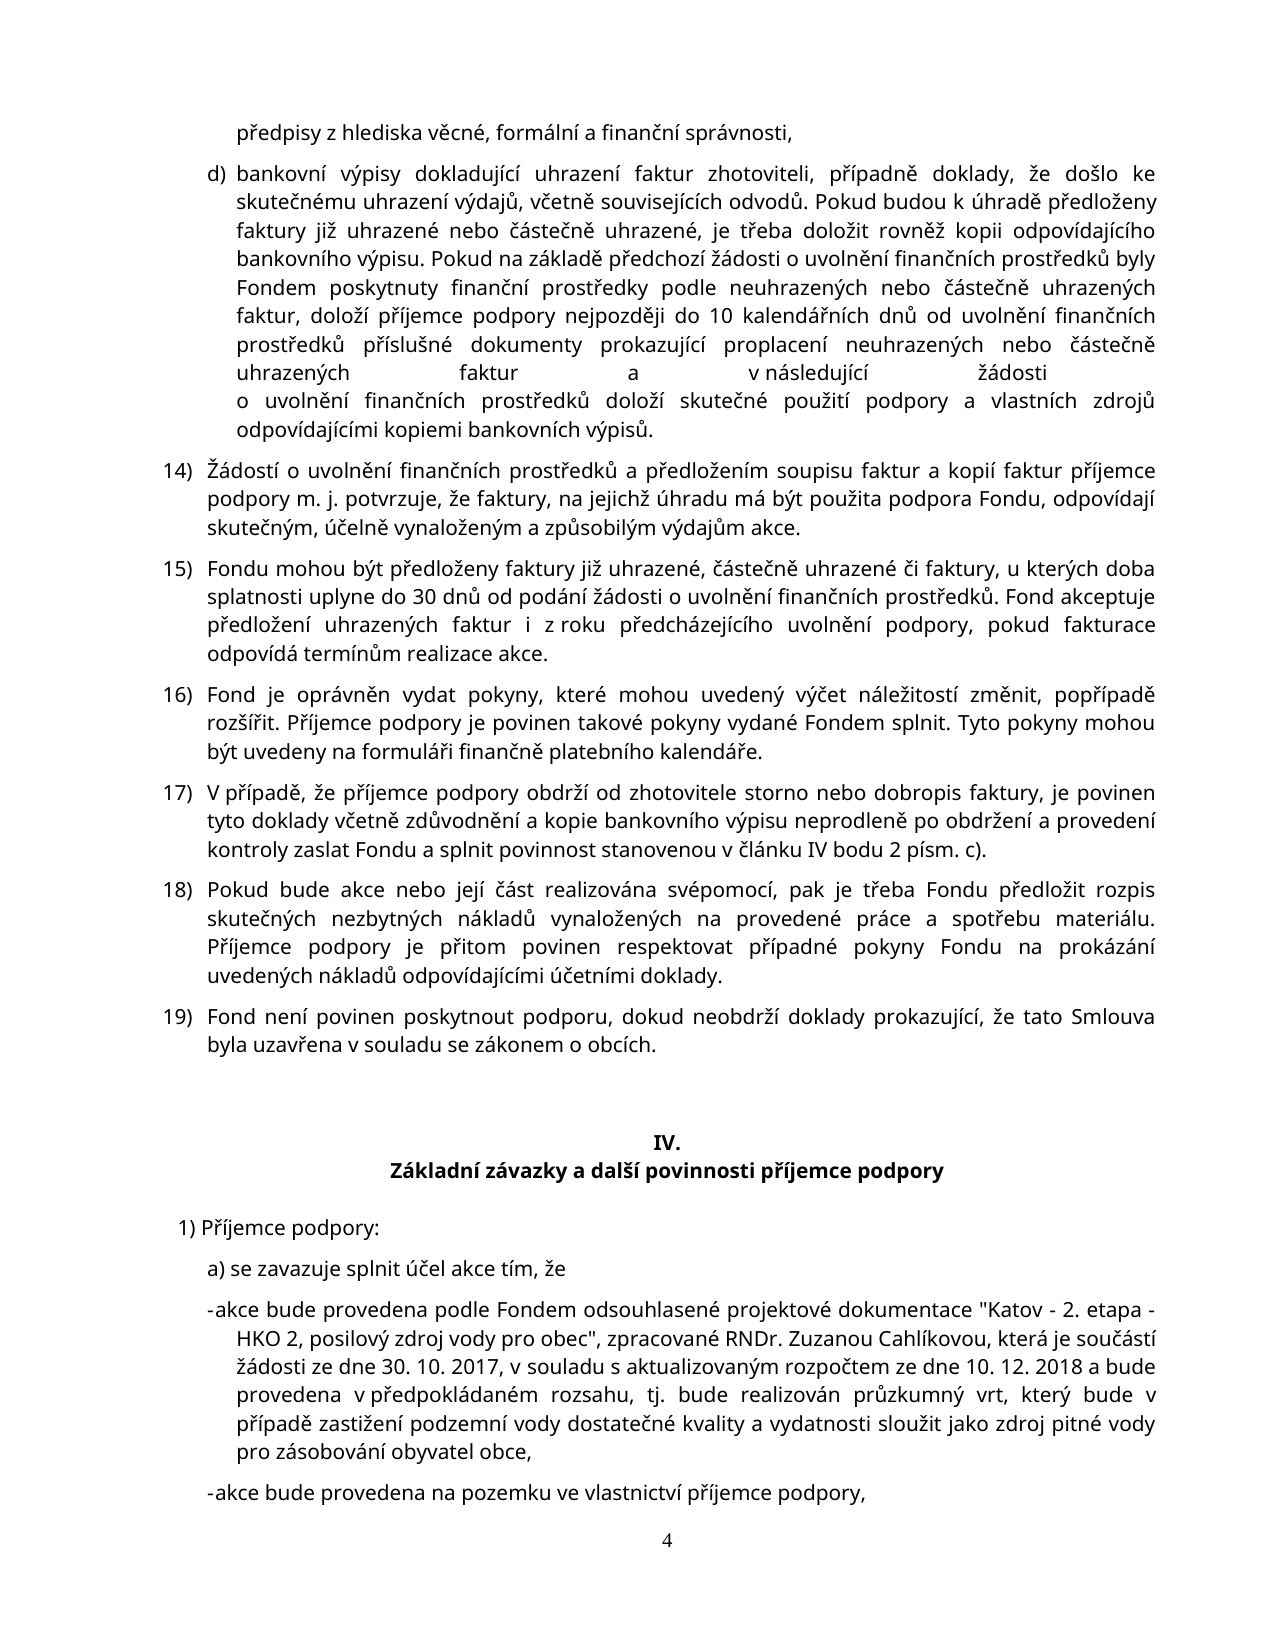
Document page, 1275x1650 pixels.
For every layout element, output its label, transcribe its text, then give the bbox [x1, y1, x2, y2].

list V případě, že příjemce podpory obdrží od zhotovitele storno nebo dobropis faktury, je povinen tyto doklady včetně zdůvodnění a kopie bankovního výpisu neprodleně po obdržení a provedení kontroly zaslat Fondu a splnit povinnost stanovenou v článku IV bodu 2 písm. c). [162, 778, 1157, 863]
list bankovní výpisy dokladující uhrazení faktur zhotoviteli, případně doklady, že došlo ke skutečnému uhrazení výdajů, včetně souvisejících odvodů. Pokud budou k úhradě předloženy faktury již uhrazené nebo částečně uhrazené, je třeba doložit rovněž kopii odpovídajícího bankovního výpisu. Pokud na základě předchozí žádosti o uvolnění finančních prostředků byly Fondem poskytnuty finanční prostředky podle neuhrazených nebo částečně uhrazených faktur, doloží příjemce podpory nejpozději do 10 kalendářních dnů od uvolnění finančních prostředků příslušné dokumenty prokazující proplacení neuhrazených nebo částečně uhrazených faktur a v následující žádosti o uvolnění finančních prostředků doloží skutečné použití podpory a vlastních zdrojů odpovídajícími kopiemi bankovních výpisů. [207, 159, 1157, 443]
text a) se zavazuje splnit účel akce tím, že [207, 1254, 1157, 1283]
text IV. [177, 1128, 1157, 1157]
list Fond není povinen poskytnout podporu, dokud neobdrží doklady prokazující, že tato Smlouva byla uzavřena v souladu se zákonem o obcích. [162, 1002, 1157, 1059]
list Fondu mohou být předloženy faktury již uhrazené, částečně uhrazené či faktury, u kterých doba splatnosti uplyne do 30 dnů od podání žádosti o uvolnění finančních prostředků. Fond akceptuje předložení uhrazených faktur i z roku předcházejícího uvolnění podpory, pokud fakturace odpovídá termínům realizace akce. [162, 554, 1157, 667]
text 1) Příjemce podpory: [177, 1213, 1157, 1242]
list Fond je oprávněn vydat pokyny, které mohou uvedený výčet náležitostí změnit, popřípadě rozšířit. Příjemce podpory je povinen takové pokyny vydané Fondem splnit. Tyto pokyny mohou být uvedeny na formuláři finančně platebního kalendáře. [162, 680, 1157, 765]
text Základní závazky a další povinnosti příjemce podpory [177, 1157, 1157, 1185]
list akce bude provedena na pozemku ve vlastnictví příjemce podpory, [207, 1478, 1157, 1507]
list Pokud bude akce nebo její část realizována svépomocí, pak je třeba Fondu předložit rozpis skutečných nezbytných nákladů vynaložených na provedené práce a spotřebu materiálu. Příjemce podpory je přitom povinen respektovat případné pokyny Fondu na prokázání uvedených nákladů odpovídajícími účetními doklady. [162, 876, 1157, 989]
list akce bude provedena podle Fondem odsouhlasené projektové dokumentace "Katov - 2. etapa - HKO 2, posilový zdroj vody pro obec", zpracované RNDr. Zuzanou Cahlíkovou, která je součástí žádosti ze dne 30. 10. 2017, v souladu s aktualizovaným rozpočtem ze dne 10. 12. 2018 a bude provedena v předpokládaném rozsahu, tj. bude realizován průzkumný vrt, který bude v případě zastižení podzemní vody dostatečné kvality a vydatnosti sloužit jako zdroj pitné vody pro zásobování obyvatel obce, [207, 1295, 1157, 1466]
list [207, 118, 1157, 147]
list Žádostí o uvolnění finančních prostředků a předložením soupisu faktur a kopií faktur příjemce podpory m. j. potvrzuje, že faktury, na jejichž úhradu má být použita podpora Fondu, odpovídají skutečným, účelně vynaloženým a způsobilým výdajům akce. [162, 456, 1157, 541]
